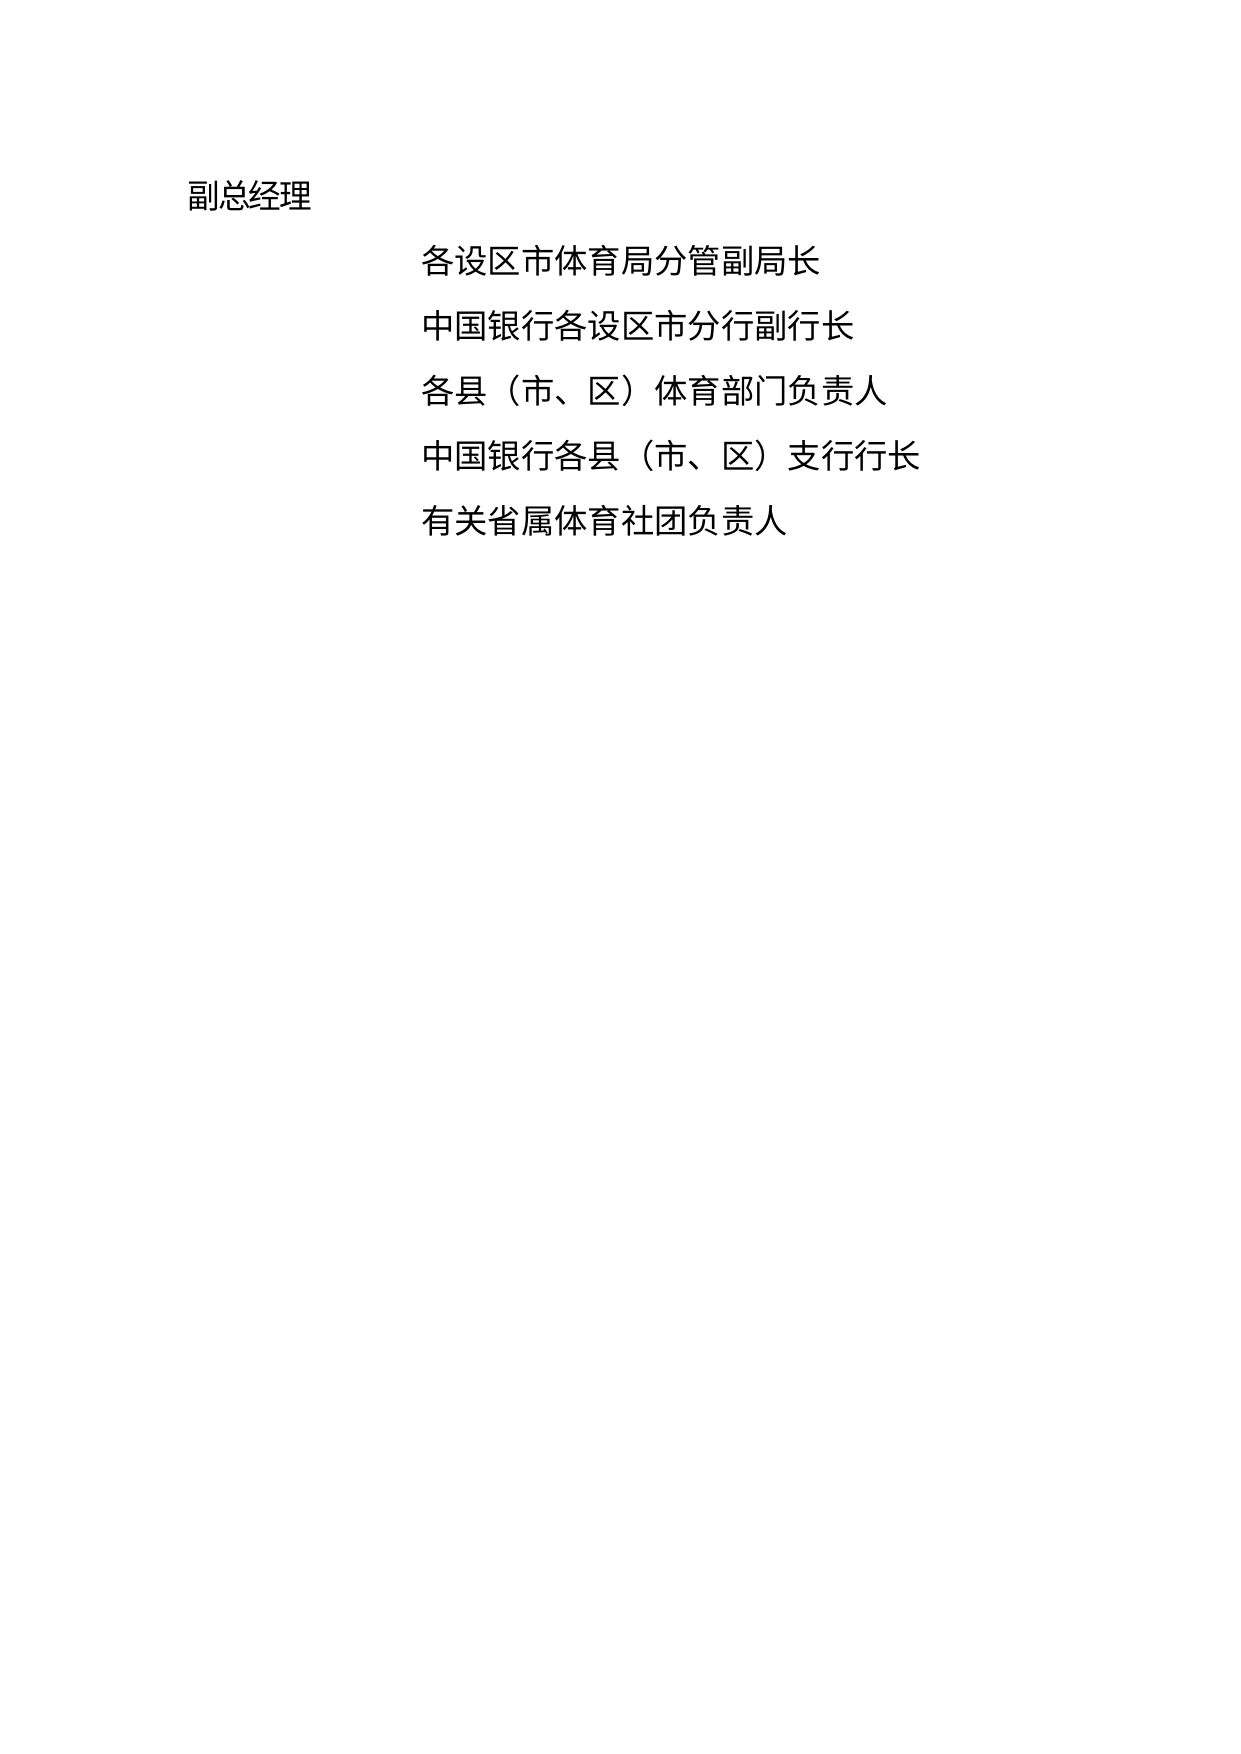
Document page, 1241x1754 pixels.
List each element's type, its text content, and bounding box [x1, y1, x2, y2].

text 副秘书长：各设区市体育局分管副局长 [187, 227, 1053, 292]
text 副秘书长：有关省属体育社团负责人 [187, 487, 1053, 552]
text 副秘书长：中国银行各设区市分行副行长 [187, 292, 1053, 357]
text 副秘书长：中国银行各县（市、区）支行行长 [187, 422, 1053, 487]
text 副秘书长：各县（市、区）体育部门负责人 [187, 357, 1053, 422]
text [187, 162, 1053, 227]
